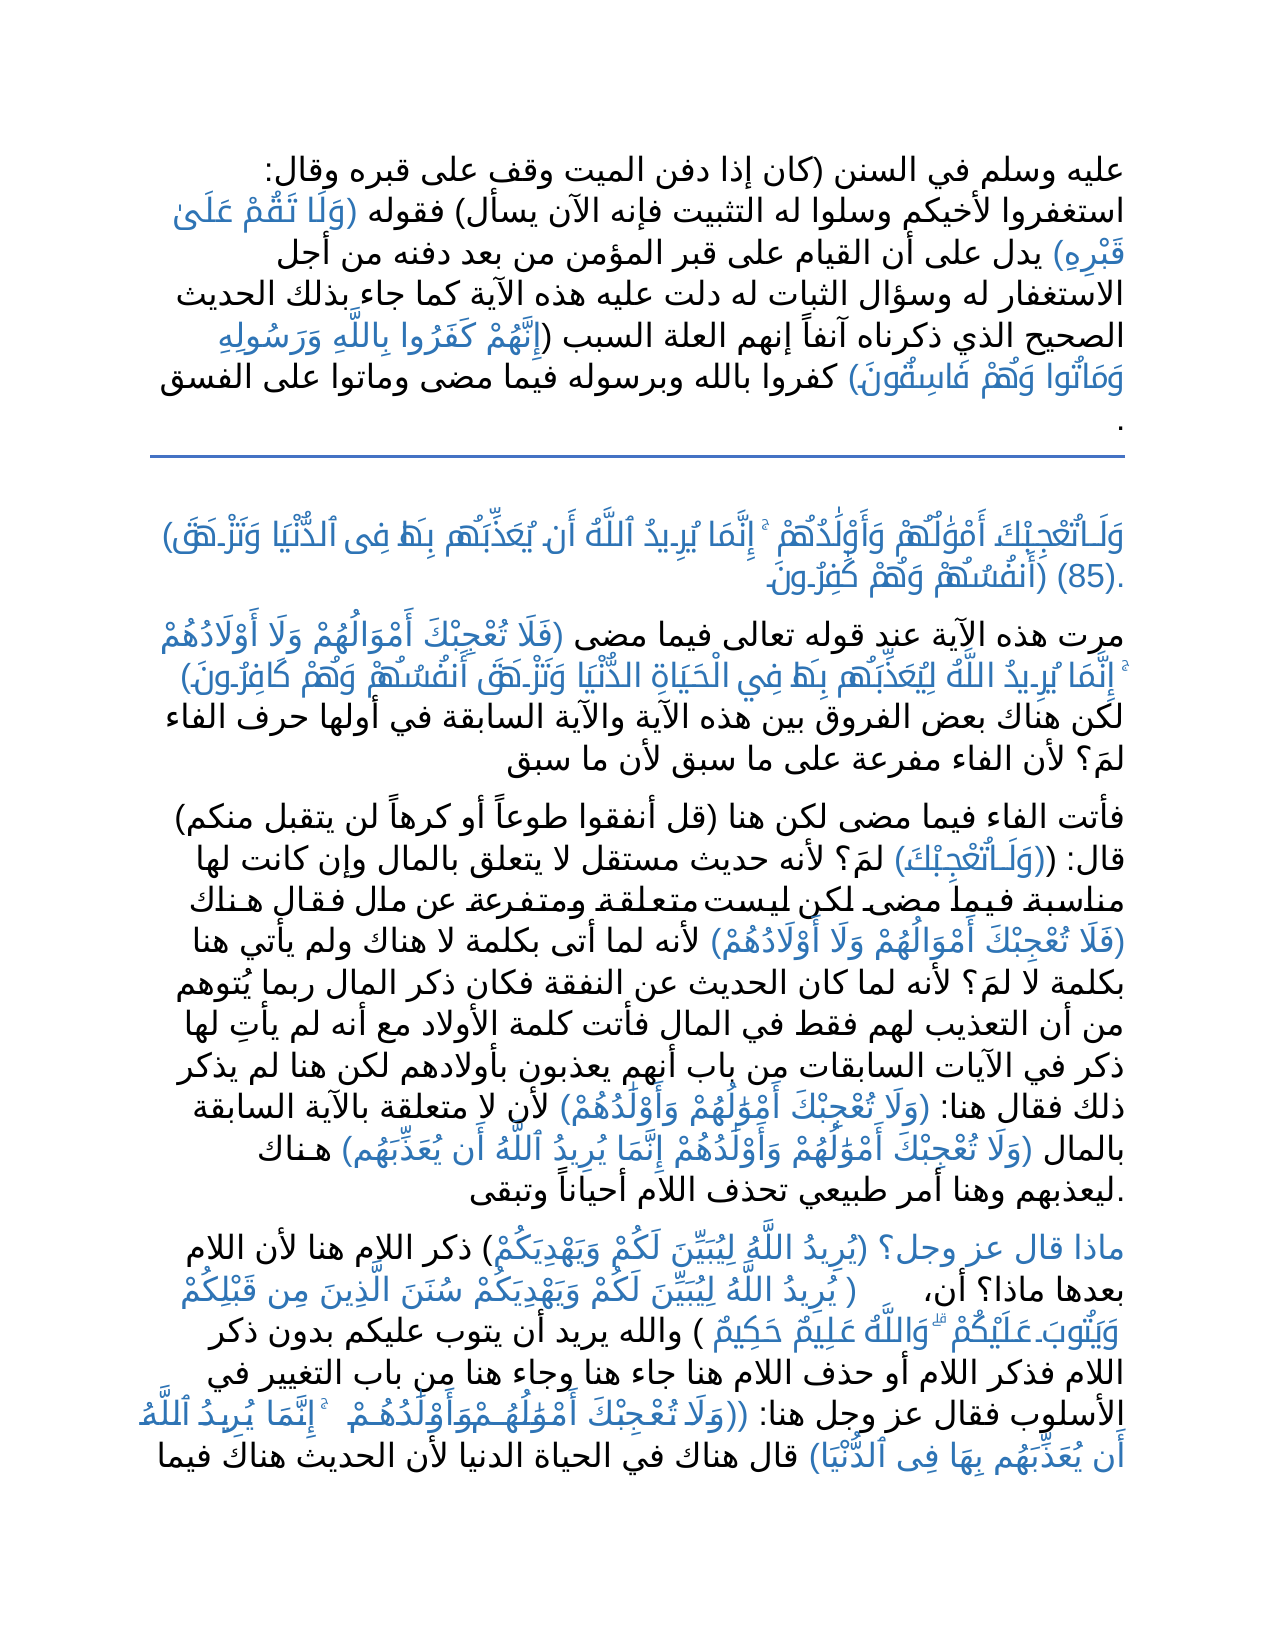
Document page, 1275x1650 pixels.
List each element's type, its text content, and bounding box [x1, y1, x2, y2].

text (وَلَا تُعْجِبْكَ أَمْوَٰلُهُمْ وَأَوْلَٰدُهُمْ ۚ إِنَّمَا يُرِيدُ ٱللَّهُ أَن يُعَذِّبَهُم بِهَا فِى ٱلدُّنْيَا وَتَزْهَقَ أَنفُسُهُمْ وَهُمْ كَٰفِرُونَ) (85). [150, 515, 1125, 595]
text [150, 150, 1125, 437]
text (قل أنفقوا طوعاً أو كرهاً لن يتقبل منكم) فأتت الفاء فيما مضى لكن هنا قال: ((وَلَا تُعْجِبْكَ) لمَ؟ لأنه حديث مستقل لا يتعلق بالمال وإن كانت لها مناسبة فيما مضى لكن ليست متعلقة ومتفرعة عن مال فقال هناك (فَلَا تُعْجِبْكَ أَمْوَالُهُمْ وَلَا أَوْلَادُهُمْ) لأنه لما أتى بكلمة لا هناك ولم يأتي هنا بكلمة لا لمَ؟ لأنه لما كان الحديث عن النفقة فكان ذكر المال ربما يُتوهم من أن التعذيب لهم فقط في المال فأتت كلمة الأولاد مع أنه لم يأتِ لها ذكر في الآيات السابقات من باب أنهم يعذبون بأولادهم لكن هنا لم يذكر ذلك فقال هنا: (وَلَا تُعْجِبْكَ أَمْوَٰلُهُمْ وَأَوْلَٰدُهُمْ) لأن لا متعلقة بالآية السابقة بالمال (وَلَا تُعْجِبْكَ أَمْوَٰلُهُمْ وَأَوْلَٰدُهُمْ إِنَّمَا يُرِيدُ ٱللَّهُ أَن يُعَذِّبَهُم) هناك ليعذبهم وهنا أمر طبيعي تحذف اللام أحياناً وتبقى. [150, 797, 1125, 1209]
text مرت هذه الآية عند قوله تعالى فيما مضى (فَلَا تُعْجِبْكَ أَمْوَالُهُمْ وَلَا أَوْلَادُهُمْ ۚ إِنَّمَا يُرِيدُ اللَّهُ لِيُعَذِّبَهُم بِهَا فِي الْحَيَاةِ الدُّنْيَا وَتَزْهَقَ أَنفُسُهُمْ وَهُمْ كَافِرُونَ) لكن هناك بعض الفروق بين هذه الآية والآية السابقة في أولها حرف الفاء لمَ؟ لأن الفاء مفرعة على ما سبق لأن ما سبق [150, 614, 1125, 777]
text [150, 1228, 1125, 1474]
